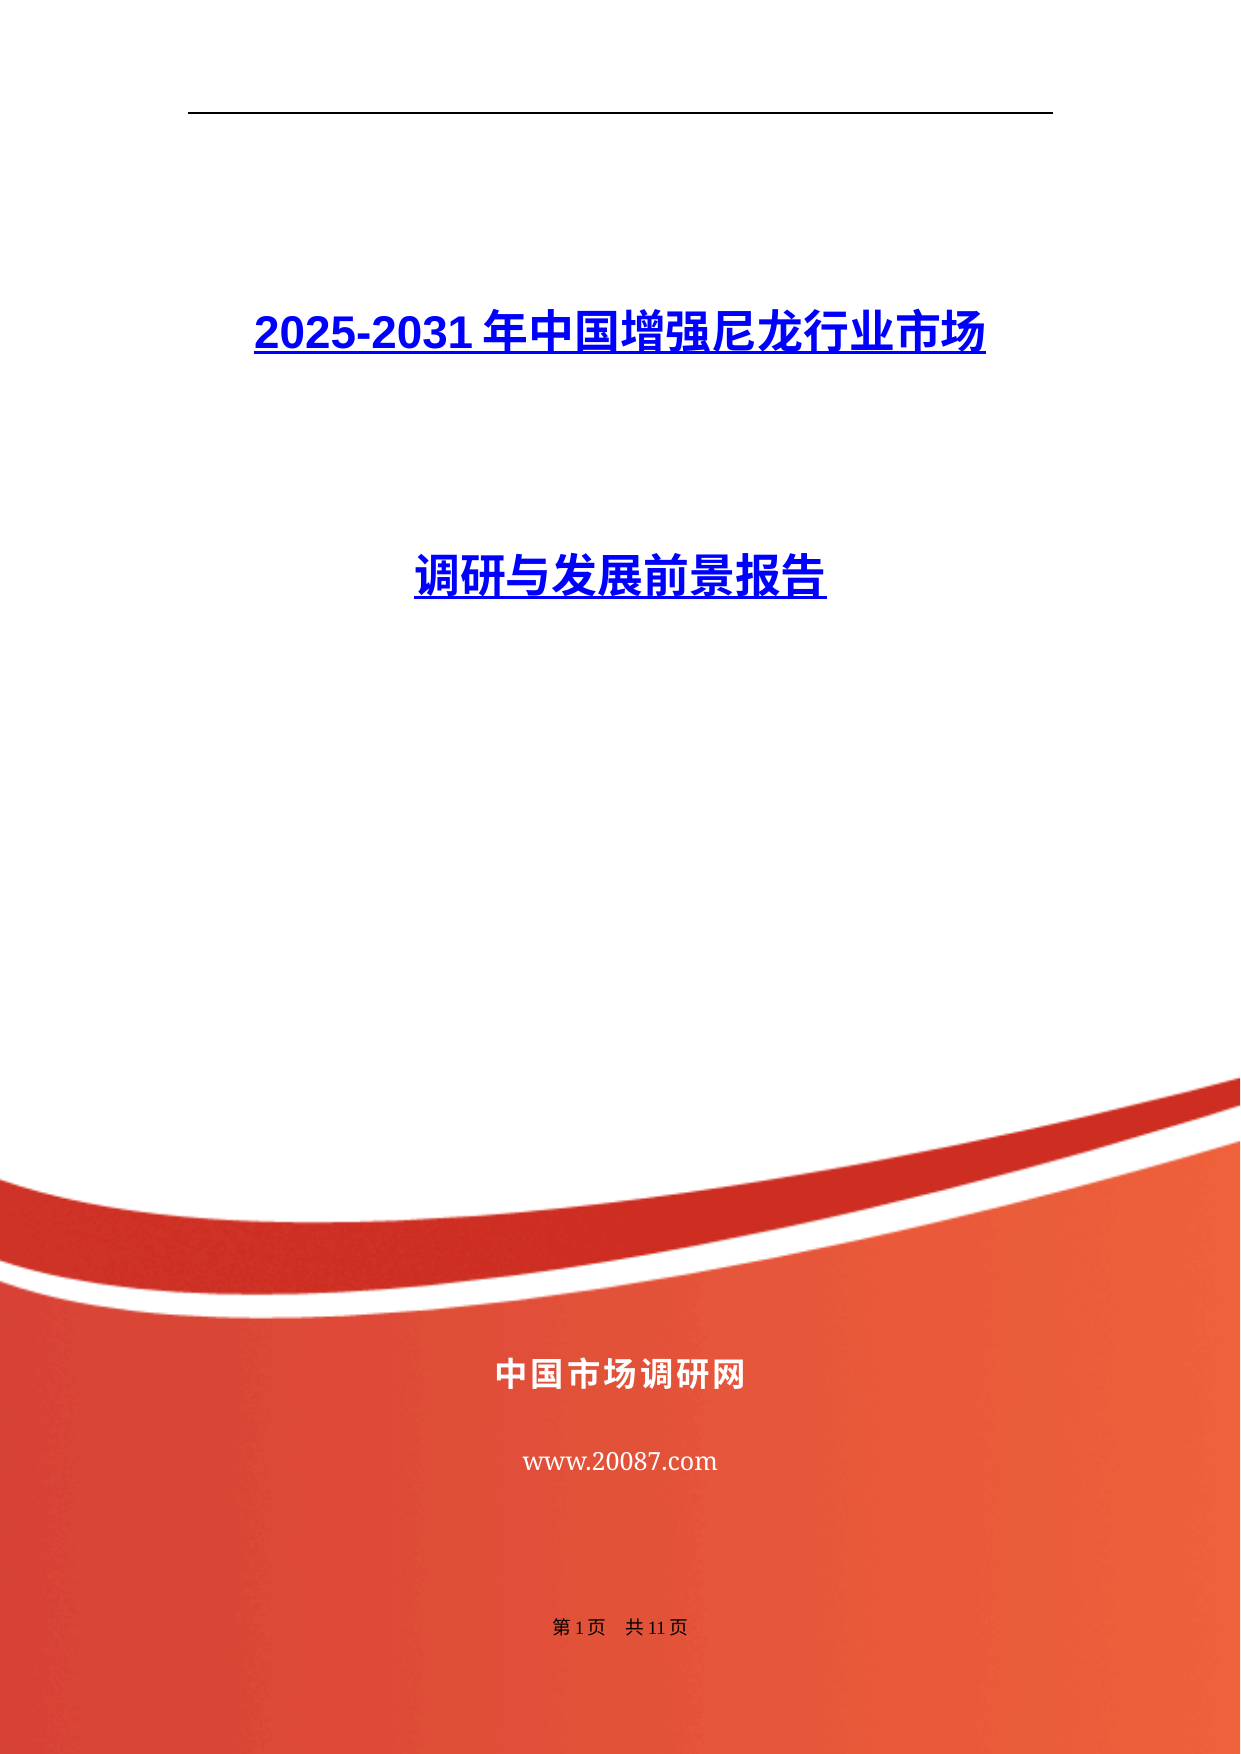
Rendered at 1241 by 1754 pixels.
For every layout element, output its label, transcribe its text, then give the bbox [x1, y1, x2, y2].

subtitle 中国市场调研网 [187, 1339, 1053, 1404]
picture [0, 1006, 1241, 1754]
text www.20087.com [187, 1428, 1053, 1493]
table_header 2025-2031年中国增强尼龙行业市场调研与发展前景报告 [188, 207, 1053, 773]
